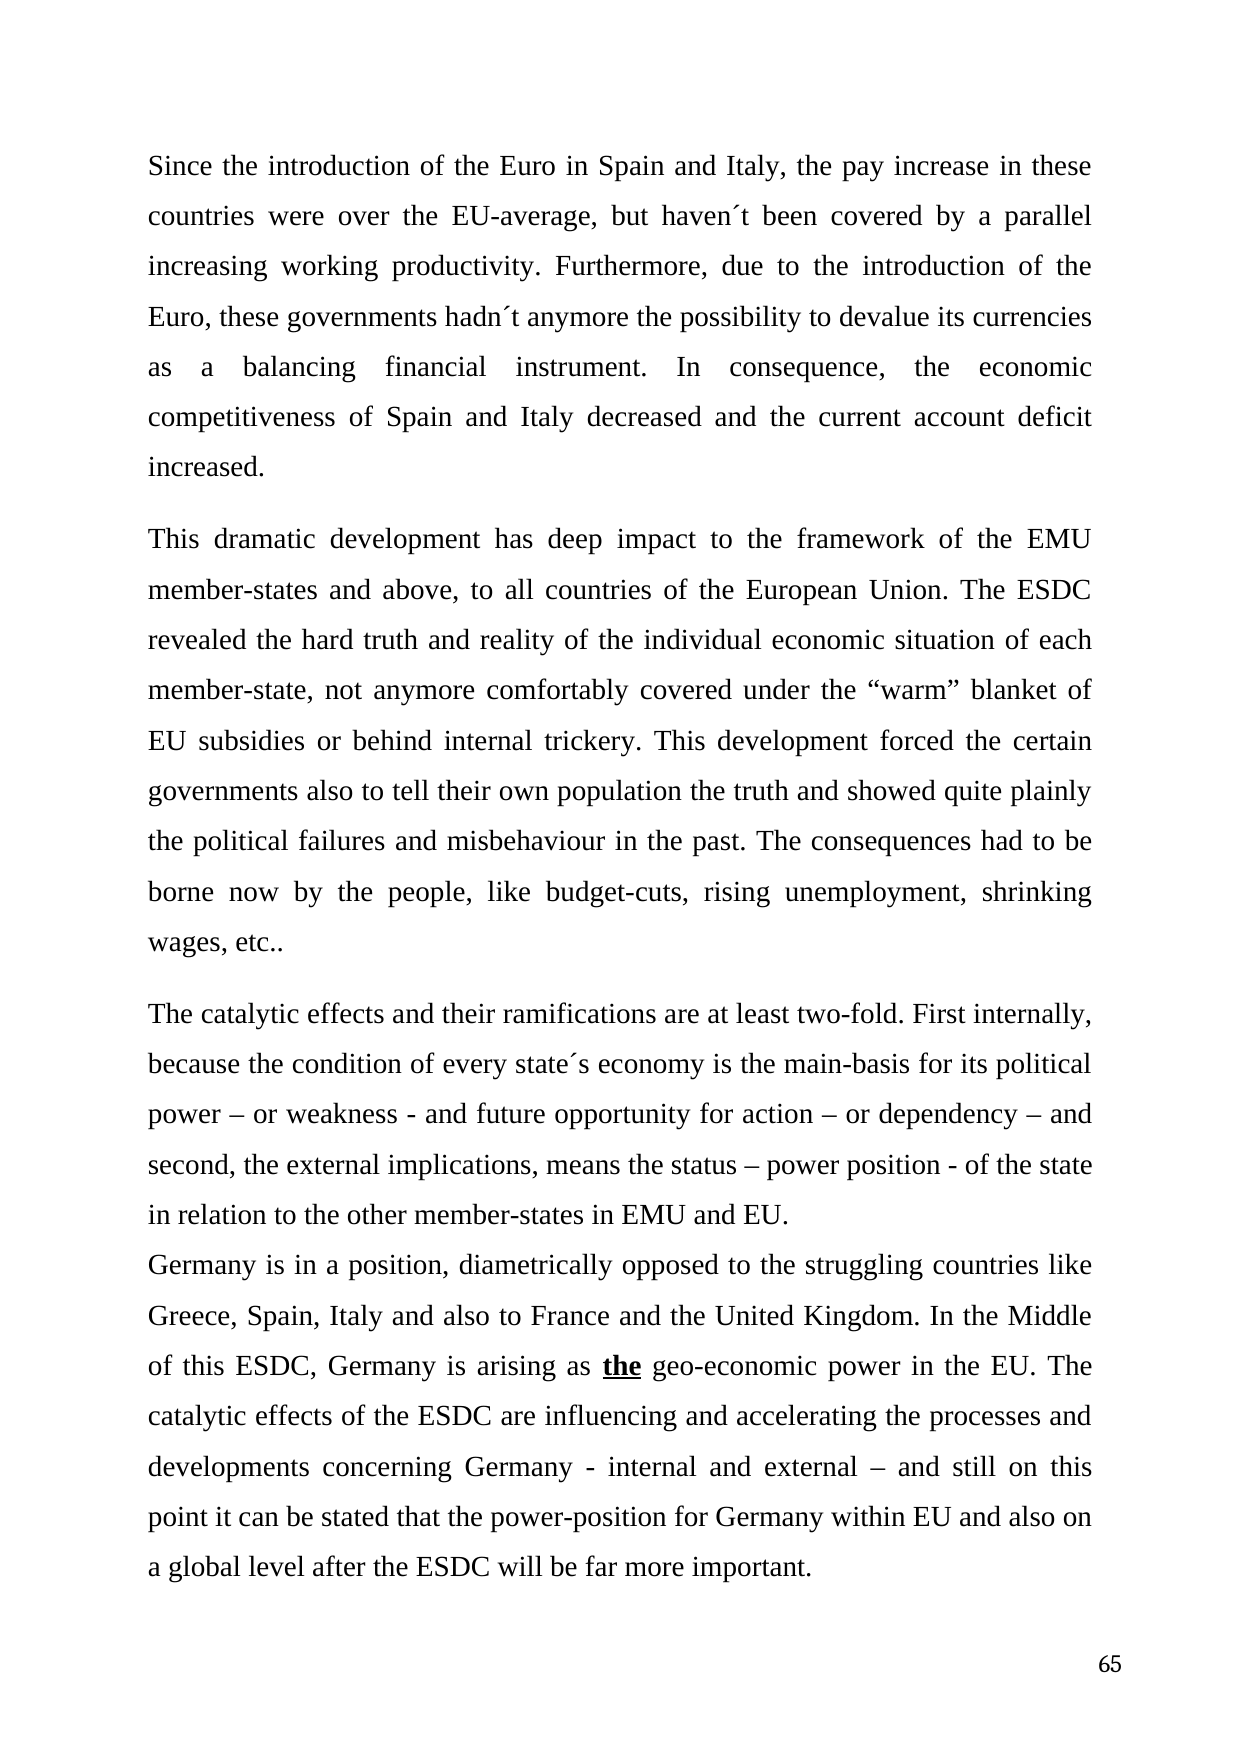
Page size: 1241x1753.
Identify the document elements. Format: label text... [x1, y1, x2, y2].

text This dramatic development has deep impact to the framework of the EMU member-states and above, to all countries of the European Union. The ESDC revealed the hard truth and reality of the individual economic situation of each member-state, not anymore comfortably covered under the “warm” blanket of EU subsidies or behind internal trickery. This development forced the certain governments also to tell their own population the truth and showed quite plainly the political failures and misbehaviour in the past. The consequences had to be borne now by the people, like budget-cuts, rising unemployment, shrinking wages, etc.. [148, 521, 1093, 957]
text Germany is in a position, diametrically opposed to the struggling countries like Greece, Spain, Italy and also to France and the United Kingdom. In the Middle of this ESDC, Germany is arising as the geo-economic power in the EU. The catalytic effects of the ESDC are influencing and accelerating the processes and developments concerning Germany - internal and external – and still on this point it can be stated that the power-position for Germany within EU and also on a global level after the ESDC will be far more important. [148, 1247, 1093, 1583]
text The catalytic effects and their ramifications are at least two-fold. First internally, because the condition of every state´s economy is the main-basis for its political power – or weakness - and future opportunity for action – or dependency – and second, the external implications, means the status – power position - of the state in relation to the other member-states in EMU and EU. [148, 996, 1093, 1231]
text Since the introduction of the Euro in Spain and Italy, the pay increase in these countries were over the EU-average, but haven´t been covered by a parallel increasing working productivity. Furthermore, due to the introduction of the Euro, these governments hadn´t anymore the possibility to devalue its currencies as a balancing financial instrument. In consequence, the economic competitiveness of Spain and Italy decreased and the current account deficit increased. [148, 148, 1093, 483]
